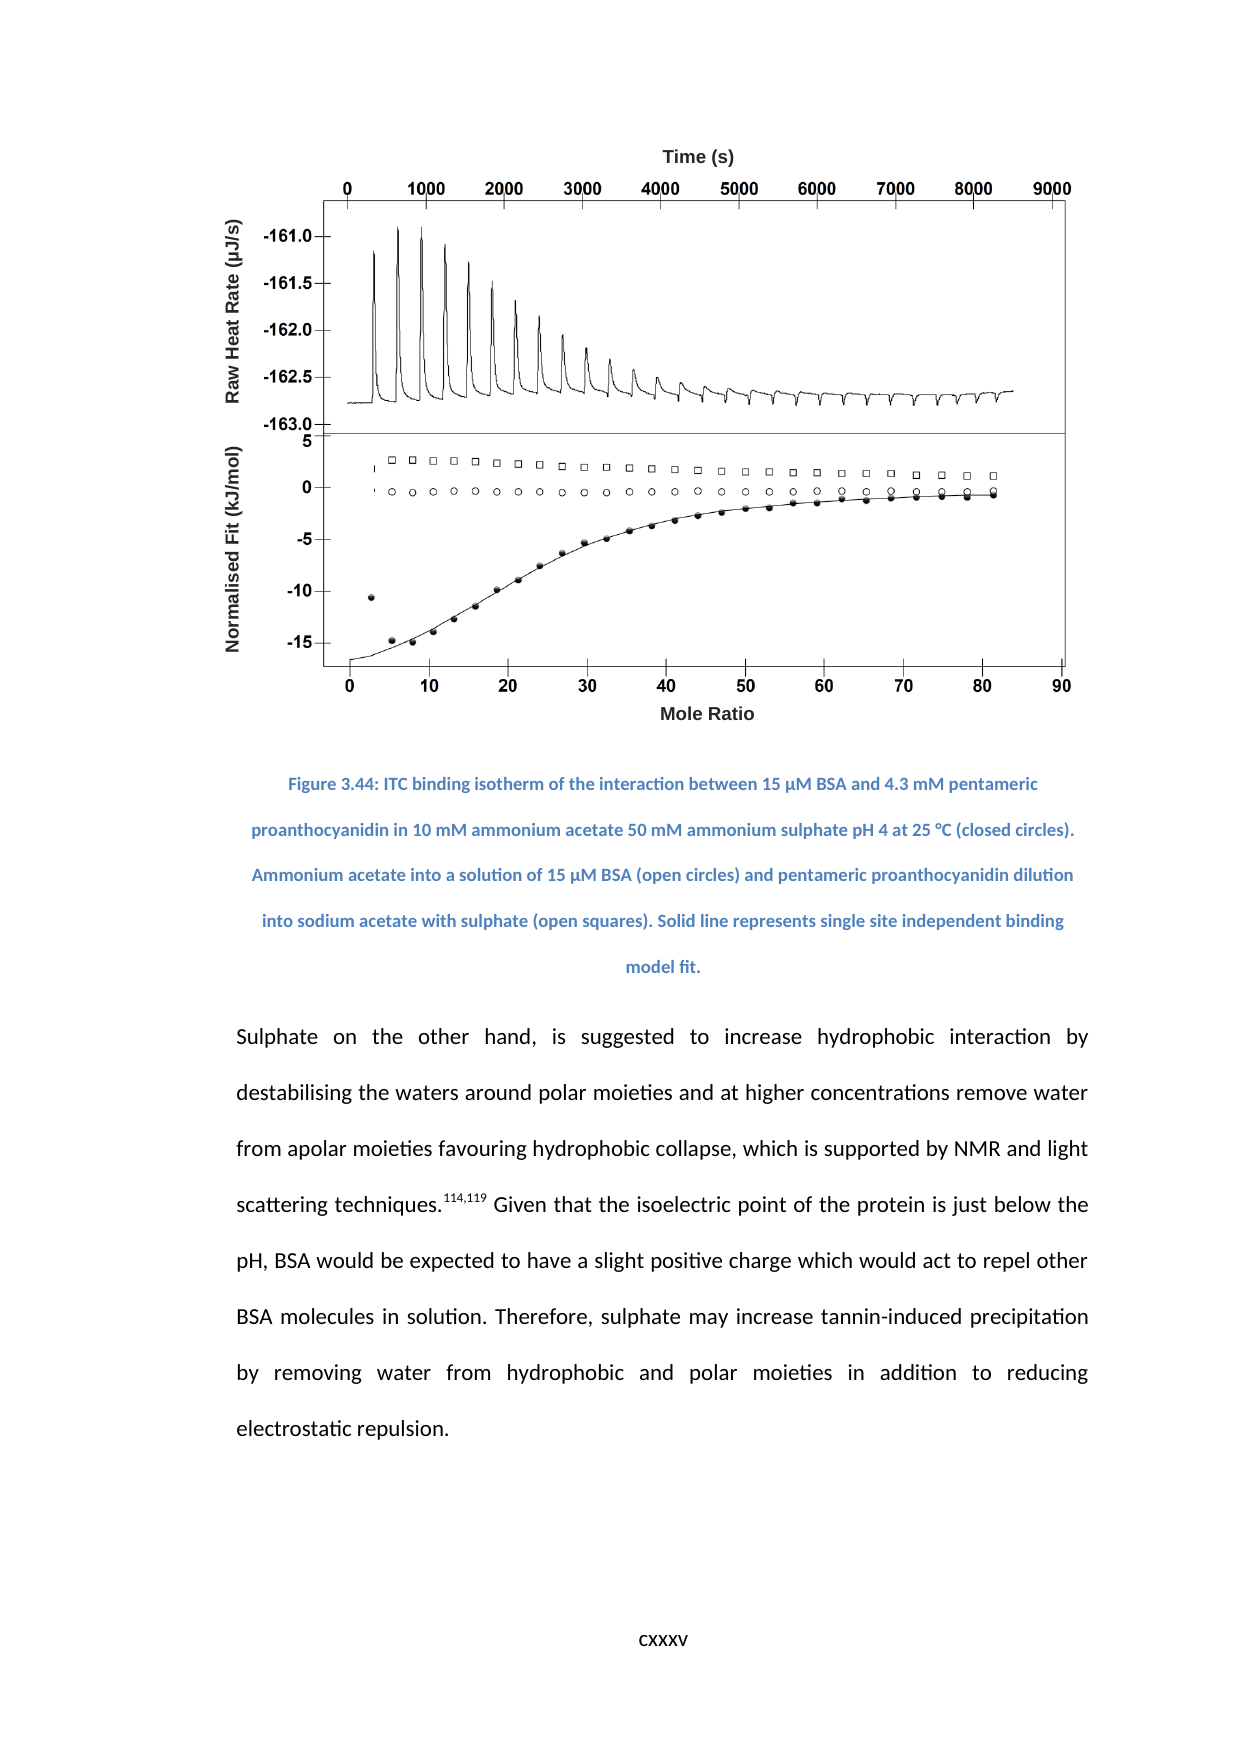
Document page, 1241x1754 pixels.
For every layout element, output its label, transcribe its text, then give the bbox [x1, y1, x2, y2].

picture [236, 150, 1091, 723]
text Sulphate on the other hand, is suggested to increase hydrophobic interaction by destabilising the waters around polar moieties and at higher concentrations remove water from apolar moieties favouring hydrophobic collapse, which is supported by NMR and light scattering techniques.114,119 Given that the isoelectric point of the protein is just below the pH, BSA would be expected to have a slight positive charge which would act to repel other BSA molecules in solution. Therefore, sulphate may increase tannin-induced precipitation by removing water from hydrophobic and polar moieties in addition to reducing electrostatic repulsion. [236, 1022, 1090, 1442]
